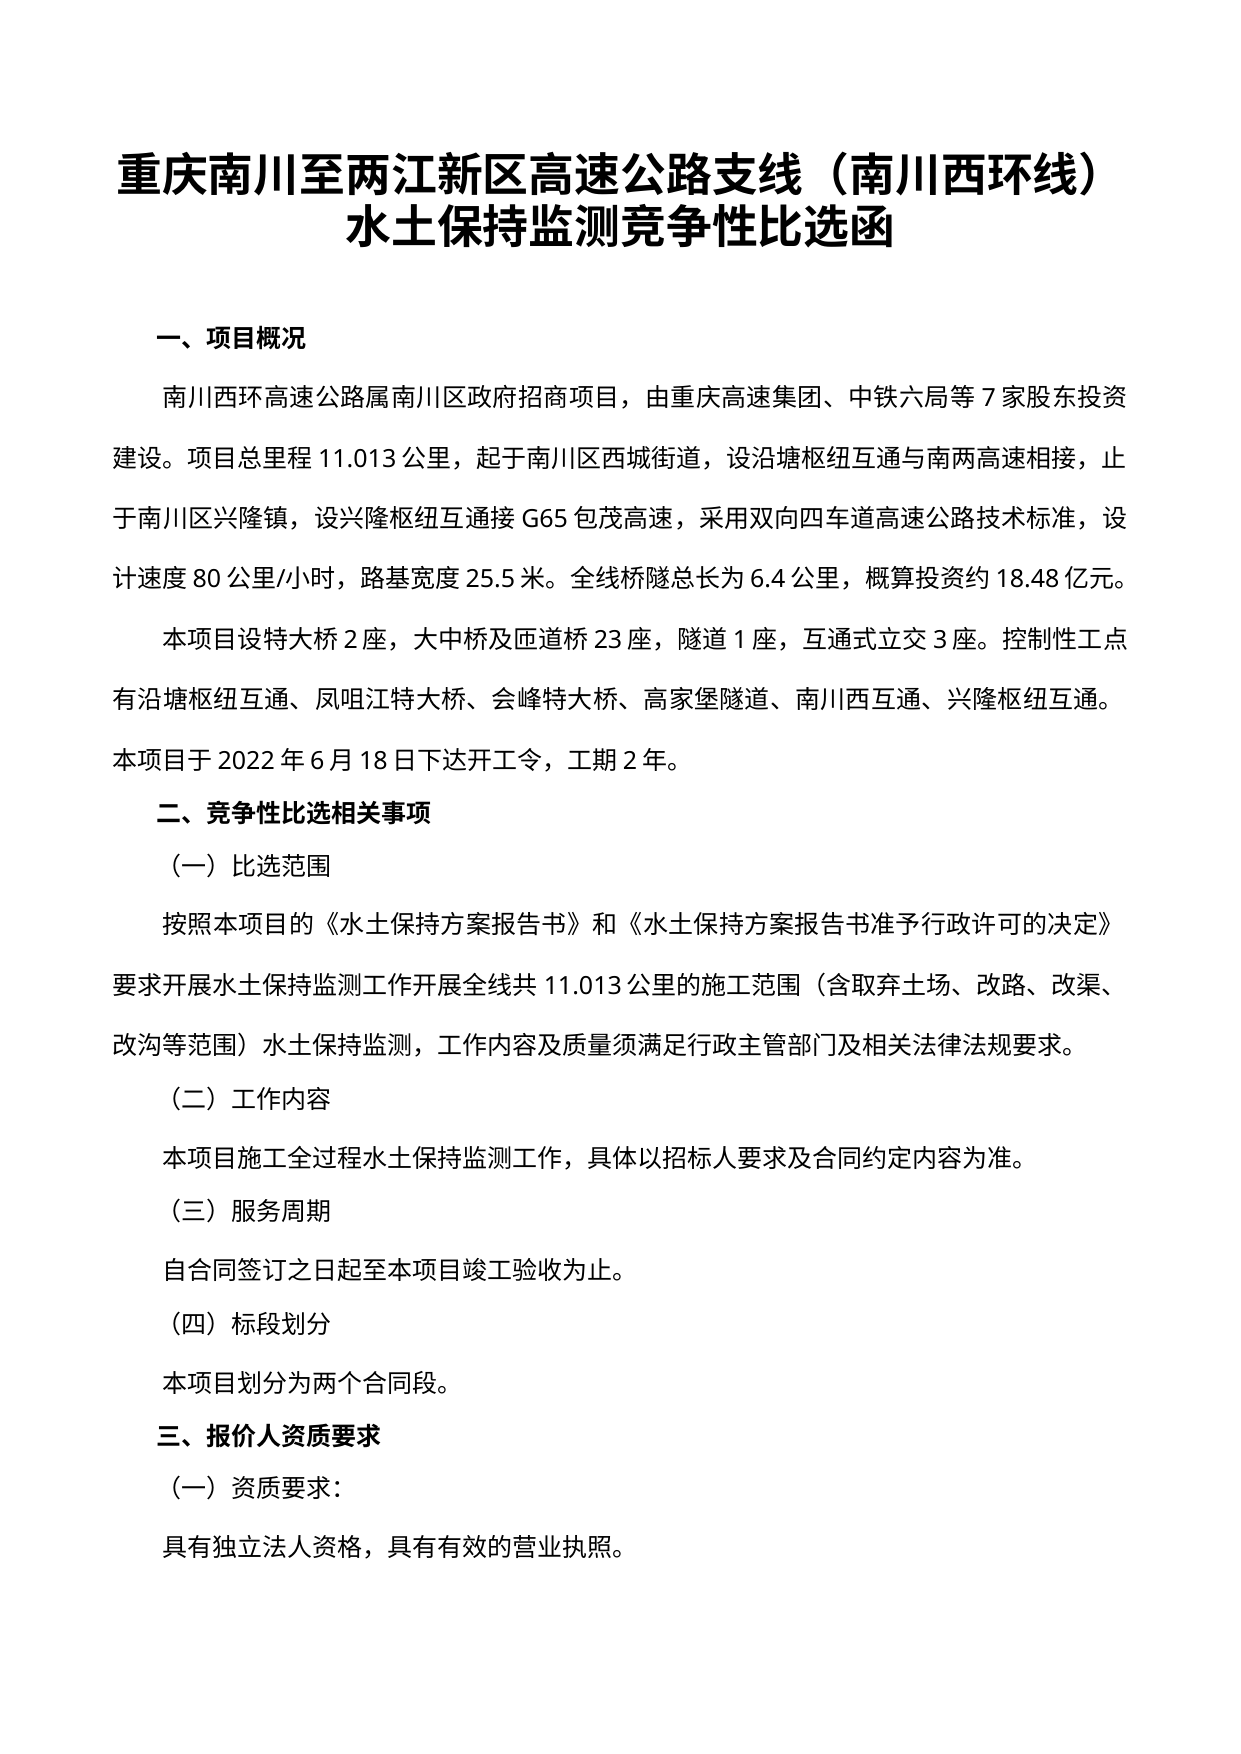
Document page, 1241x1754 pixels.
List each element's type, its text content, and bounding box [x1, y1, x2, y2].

text 重庆南川至两江新区高速公路支线（南川西环线）水土保持监测竞争性比选函 [112, 150, 1128, 254]
text 按照本项目的《水土保持方案报告书》和《水土保持方案报告书准予行政许可的决定》要求开展水土保持监测工作开展全线共11.013公里的施工范围（含取弃土场、改路、改渠、改沟等范围）水土保持监测，工作内容及质量须满足行政主管部门及相关法律法规要求。 [112, 885, 1128, 1067]
text 本项目施工全过程水土保持监测工作，具体以招标人要求及合同约定内容为准。 [112, 1119, 1128, 1179]
list 工作内容 [112, 1067, 1128, 1119]
list 服务周期 [112, 1179, 1128, 1231]
list 报价人资质要求 [112, 1404, 1128, 1456]
list 竞争性比选相关事项 [112, 781, 1128, 833]
list 比选范围 [112, 833, 1128, 885]
text 自合同签订之日起至本项目竣工验收为止。 [112, 1231, 1128, 1292]
text 具有独立法人资格，具有有效的营业执照。 [112, 1508, 1128, 1569]
text 本项目设特大桥2座，大中桥及匝道桥23座，隧道1座，互通式立交3座。控制性工点有沿塘枢纽互通、凤咀江特大桥、会峰特大桥、高家堡隧道、南川西互通、兴隆枢纽互通。本项目于2022年6月18日下达开工令，工期2年。 [112, 600, 1128, 781]
text 南川西环高速公路属南川区政府招商项目，由重庆高速集团、中铁六局等7家股东投资建设。项目总里程11.013公里，起于南川区西城街道，设沿塘枢纽互通与南两高速相接，止于南川区兴隆镇，设兴隆枢纽互通接G65包茂高速，采用双向四车道高速公路技术标准，设计速度80公里/小时，路基宽度25.5米。全线桥隧总长为6.4公里，概算投资约18.48亿元。 [112, 358, 1128, 600]
list 资质要求： [112, 1456, 1128, 1508]
list 项目概况 [112, 306, 1128, 358]
list 标段划分 [112, 1292, 1128, 1344]
text 本项目划分为两个合同段。 [112, 1344, 1128, 1404]
